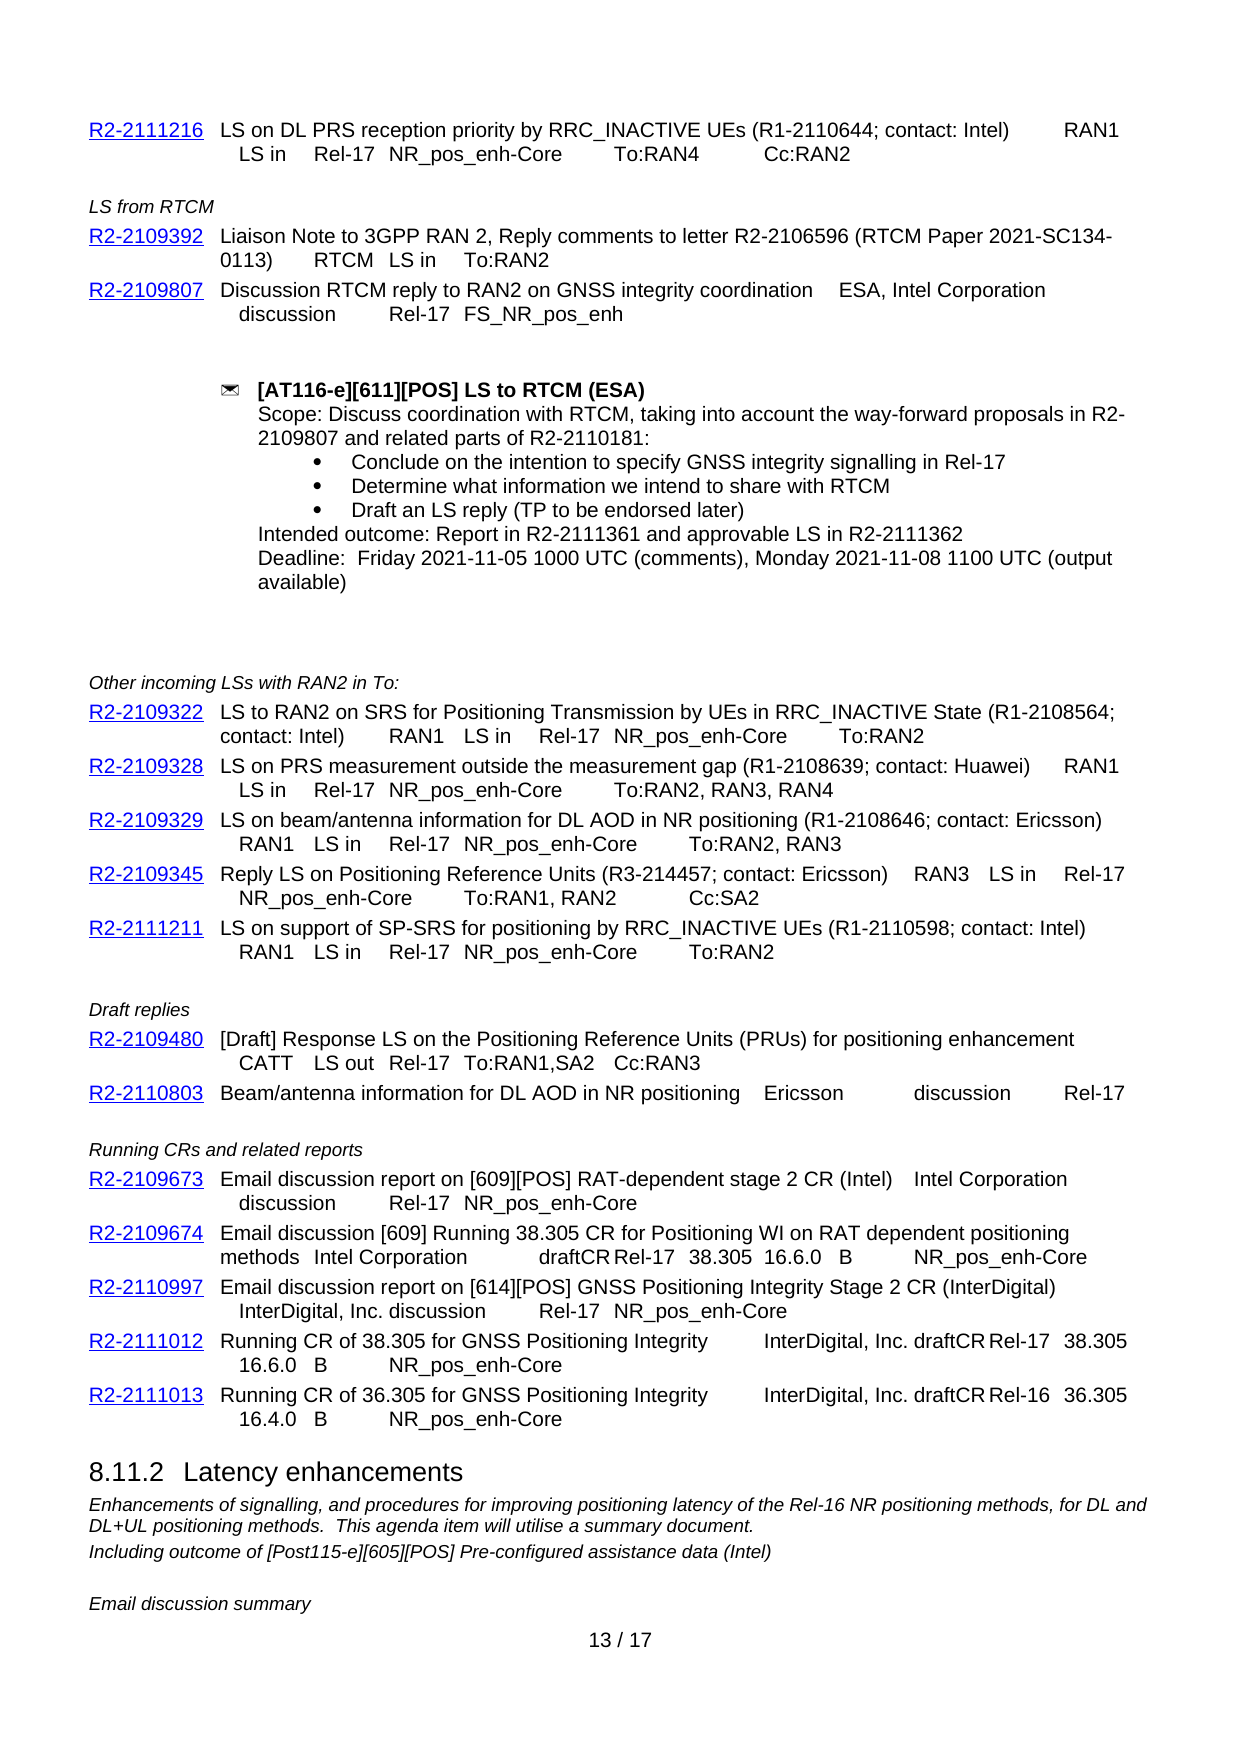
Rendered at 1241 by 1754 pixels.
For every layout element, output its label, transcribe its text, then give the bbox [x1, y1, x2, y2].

list Determine what information we intend to share with RTCM [314, 474, 1152, 498]
text Scope: Discuss coordination with RTCM, taking into account the way-forward proposals in R2-2109807 and related parts of R2-2110181: [220, 402, 1152, 450]
subtitle 8.11.2 Latency enhancements [89, 1456, 1152, 1487]
title R2-2111216 LS on DL PRS reception priority by RRC_INACTIVE UEs (R1-2110644; contact: Intel) RAN1 LS in Rel-17 NR_pos_enh-Core To:RAN4 Cc:RAN2 [89, 118, 1152, 166]
title R2-2109345 Reply LS on Positioning Reference Units (R3-214457; contact: Ericsson) RAN3 LS in Rel-17 NR_pos_enh-Core To:RAN1, RAN2 Cc:SA2 [89, 862, 1152, 910]
text Draft replies [89, 998, 1152, 1020]
title R2-2109329 LS on beam/antenna information for DL AOD in NR positioning (R1-2108646; contact: Ericsson) RAN1 LS in Rel-17 NR_pos_enh-Core To:RAN2, RAN3 [89, 808, 1152, 856]
text Intended outcome: Report in R2-2111361 and approvable LS in R2-2111362 [220, 522, 1152, 546]
text [AT116-e][611][POS] LS to RTCM (ESA) [220, 378, 1152, 402]
text Deadline: Friday 2021-11-05 1000 UTC (comments), Monday 2021-11-08 1100 UTC (output available) [220, 546, 1152, 594]
title R2-2111012 Running CR of 38.305 for GNSS Positioning Integrity InterDigital, Inc. draftCR Rel-17 38.305 16.6.0 B NR_pos_enh-Core [89, 1329, 1152, 1377]
title R2-2109480 [Draft] Response LS on the Positioning Reference Units (PRUs) for positioning enhancement CATT LS out Rel-17 To:RAN1,SA2 Cc:RAN3 [89, 1026, 1152, 1074]
text Including outcome of [Post115-e][605][POS] Pre-configured assistance data (Intel) [89, 1541, 1152, 1563]
title R2-2109328 LS on PRS measurement outside the measurement gap (R1-2108639; contact: Huawei) RAN1 LS in Rel-17 NR_pos_enh-Core To:RAN2, RAN3, RAN4 [89, 754, 1152, 802]
title R2-2109392 Liaison Note to 3GPP RAN 2, Reply comments to letter R2-2106596 (RTCM Paper 2021-SC134-0113) RTCM LS in To:RAN2 [89, 224, 1152, 272]
text Enhancements of signalling, and procedures for improving positioning latency of the Rel-16 NR positioning methods, for DL and DL+UL positioning methods. This agenda item will utilise a summary document. [89, 1494, 1152, 1537]
title R2-2111013 Running CR of 36.305 for GNSS Positioning Integrity InterDigital, Inc. draftCR Rel-16 36.305 16.4.0 B NR_pos_enh-Core [89, 1383, 1152, 1431]
title R2-2111211 LS on support of SP-SRS for positioning by RRC_INACTIVE UEs (R1-2110598; contact: Intel) RAN1 LS in Rel-17 NR_pos_enh-Core To:RAN2 [89, 916, 1152, 964]
text Email discussion summary [89, 1592, 1152, 1614]
title R2-2109673 Email discussion report on [609][POS] RAT-dependent stage 2 CR (Intel) Intel Corporation discussion Rel-17 NR_pos_enh-Core [89, 1167, 1152, 1214]
text LS from RTCM [89, 196, 1152, 217]
list Draft an LS reply (TP to be endorsed later) [314, 498, 1152, 522]
title R2-2110803 Beam/antenna information for DL AOD in NR positioning Ericsson discussion Rel-17 [89, 1081, 1152, 1104]
title R2-2109322 LS to RAN2 on SRS for Positioning Transmission by UEs in RRC_INACTIVE State (R1-2108564; contact: Intel) RAN1 LS in Rel-17 NR_pos_enh-Core To:RAN2 [89, 699, 1152, 747]
text Other incoming LSs with RAN2 in To: [89, 672, 1152, 693]
title R2-2110997 Email discussion report on [614][POS] GNSS Positioning Integrity Stage 2 CR (InterDigital) InterDigital, Inc. discussion Rel-17 NR_pos_enh-Core [89, 1275, 1152, 1323]
text Running CRs and related reports [89, 1139, 1152, 1160]
title R2-2109674 Email discussion [609] Running 38.305 CR for Positioning WI on RAT dependent positioning methods Intel Corporation draftCR Rel-17 38.305 16.6.0 B NR_pos_enh-Core [89, 1221, 1152, 1269]
title R2-2109807 Discussion RTCM reply to RAN2 on GNSS integrity coordination ESA, Intel Corporation discussion Rel-17 FS_NR_pos_enh [89, 278, 1152, 326]
list Conclude on the intention to specify GNSS integrity signalling in Rel-17 [314, 450, 1152, 474]
